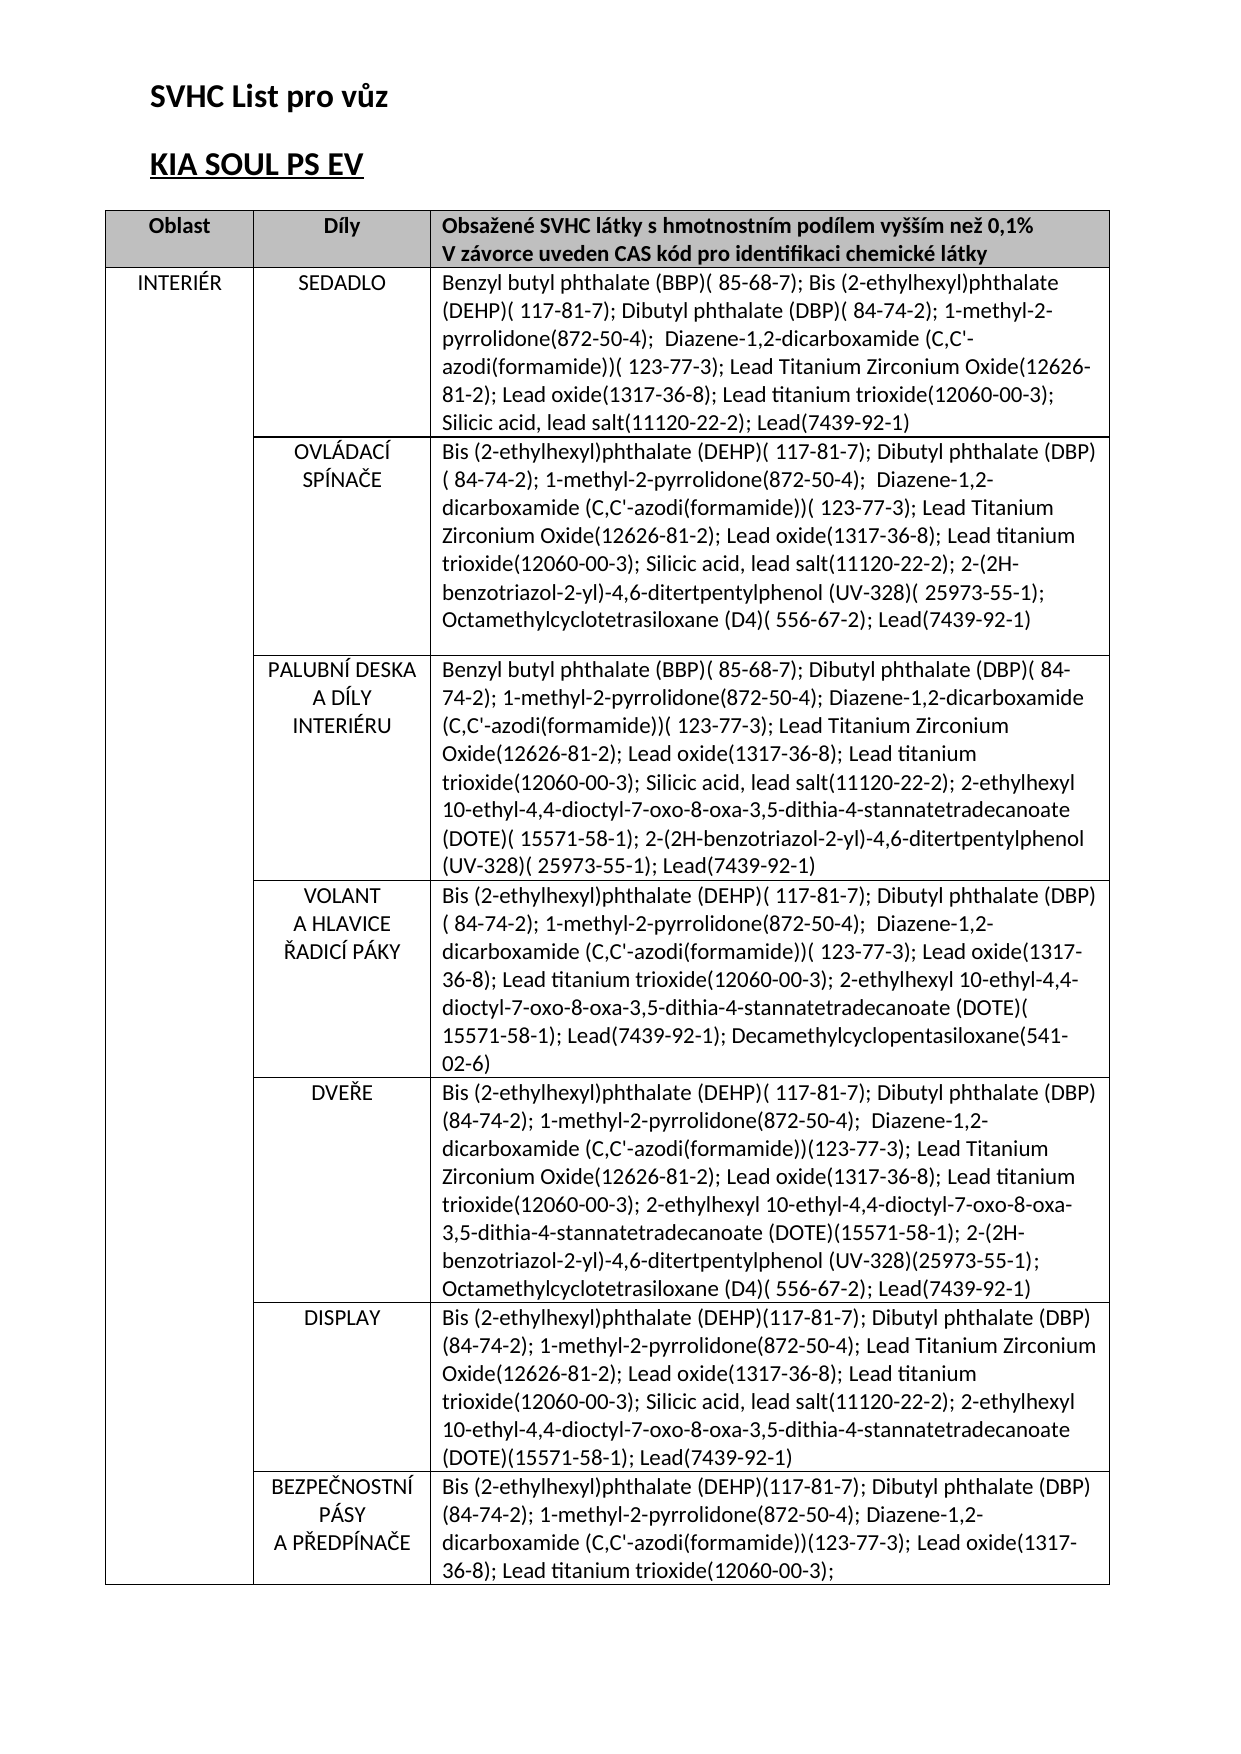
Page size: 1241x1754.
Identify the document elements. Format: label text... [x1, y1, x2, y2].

table_cell Bis (2-ethylhexyl)phthalate (DEHP)(117-81-7); Dibutyl phthalate (DBP)(84-74-2); 1-methyl-2-pyrrolidone(872-50-4); Lead Titanium Zirconium Oxide(12626-81-2); Lead oxide(1317-36-8); Lead titanium trioxide(12060-00-3); Silicic acid, lead salt(11120-22-2); 2-ethylhexyl 10-ethyl-4,4-dioctyl-7-oxo-8-oxa-3,5-dithia-4-stannatetradecanoate (DOTE)(15571-58-1); Lead(7439-92-1) [431, 1303, 1109, 1471]
table_cell Bis (2-ethylhexyl)phthalate (DEHP)( 117-81-7); Dibutyl phthalate (DBP)( 84-74-2); 1-methyl-2-pyrrolidone(872-50-4); Diazene-1,2-dicarboxamide (C,C'-azodi(formamide))( 123-77-3); Lead oxide(1317-36-8); Lead titanium trioxide(12060-00-3); 2-ethylhexyl 10-ethyl-4,4-dioctyl-7-oxo-8-oxa-3,5-dithia-4-stannatetradecanoate (DOTE)( 15571-58-1); Lead(7439-92-1); Decamethylcyclopentasiloxane(541-02-6) [431, 881, 1109, 1077]
table_header Díly [254, 211, 430, 267]
table_cell Bis (2-ethylhexyl)phthalate (DEHP)( 117-81-7); Dibutyl phthalate (DBP)(84-74-2); 1-methyl-2-pyrrolidone(872-50-4); Diazene-1,2-dicarboxamide (C,C'-azodi(formamide))(123-77-3); Lead Titanium Zirconium Oxide(12626-81-2); Lead oxide(1317-36-8); Lead titanium trioxide(12060-00-3); 2-ethylhexyl 10-ethyl-4,4-dioctyl-7-oxo-8-oxa-3,5-dithia-4-stannatetradecanoate (DOTE)(15571-58-1); 2-(2H-benzotriazol-2-yl)-4,6-ditertpentylphenol (UV-328)(25973-55-1); Octamethylcyclotetrasiloxane (D4)( 556-67-2); Lead(7439-92-1) [431, 1078, 1109, 1302]
text KIA SOUL PS EV [150, 143, 1090, 183]
table_cell VOLANT A HLAVICE ŘADICÍ PÁKY [254, 881, 430, 1077]
table_cell Benzyl butyl phthalate (BBP)( 85-68-7); Bis (2-ethylhexyl)phthalate (DEHP)( 117-81-7); Dibutyl phthalate (DBP)( 84-74-2); 1-methyl-2-pyrrolidone(872-50-4); Diazene-1,2-dicarboxamide (C,C'-azodi(formamide))( 123-77-3); Lead Titanium Zirconium Oxide(12626-81-2); Lead oxide(1317-36-8); Lead titanium trioxide(12060-00-3); Silicic acid, lead salt(11120-22-2); Lead(7439-92-1) [431, 268, 1109, 436]
table_header Obsažené SVHC látky s hmotnostním podílem vyšším než 0,1% V závorce uveden CAS kód pro identifikaci chemické látky [431, 211, 1109, 267]
table_cell OVLÁDACÍ SPÍNAČE [254, 438, 430, 654]
table_header Oblast [106, 211, 253, 267]
table_cell DVEŘE [254, 1078, 430, 1302]
text SVHC List pro vůz [150, 75, 1090, 116]
table_cell PALUBNÍ DESKA A DÍLY INTERIÉRU [254, 656, 430, 880]
table_cell SEDADLO [254, 268, 430, 436]
table_cell DISPLAY [254, 1303, 430, 1471]
table_cell Bis (2-ethylhexyl)phthalate (DEHP)( 117-81-7); Dibutyl phthalate (DBP)( 84-74-2); 1-methyl-2-pyrrolidone(872-50-4); Diazene-1,2-dicarboxamide (C,C'-azodi(formamide))( 123-77-3); Lead Titanium Zirconium Oxide(12626-81-2); Lead oxide(1317-36-8); Lead titanium trioxide(12060-00-3); Silicic acid, lead salt(11120-22-2); 2-(2H-benzotriazol-2-yl)-4,6-ditertpentylphenol (UV-328)( 25973-55-1); Octamethylcyclotetrasiloxane (D4)( 556-67-2); Lead(7439-92-1) [431, 438, 1109, 654]
table_cell Benzyl butyl phthalate (BBP)( 85-68-7); Dibutyl phthalate (DBP)( 84-74-2); 1-methyl-2-pyrrolidone(872-50-4); Diazene-1,2-dicarboxamide (C,C'-azodi(formamide))( 123-77-3); Lead Titanium Zirconium Oxide(12626-81-2); Lead oxide(1317-36-8); Lead titanium trioxide(12060-00-3); Silicic acid, lead salt(11120-22-2); 2-ethylhexyl 10-ethyl-4,4-dioctyl-7-oxo-8-oxa-3,5-dithia-4-stannatetradecanoate (DOTE)( 15571-58-1); 2-(2H-benzotriazol-2-yl)-4,6-ditertpentylphenol (UV-328)( 25973-55-1); Lead(7439-92-1) [431, 656, 1109, 880]
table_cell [254, 1472, 430, 1584]
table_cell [431, 1472, 1109, 1584]
table_cell INTERIÉR [106, 268, 253, 1584]
